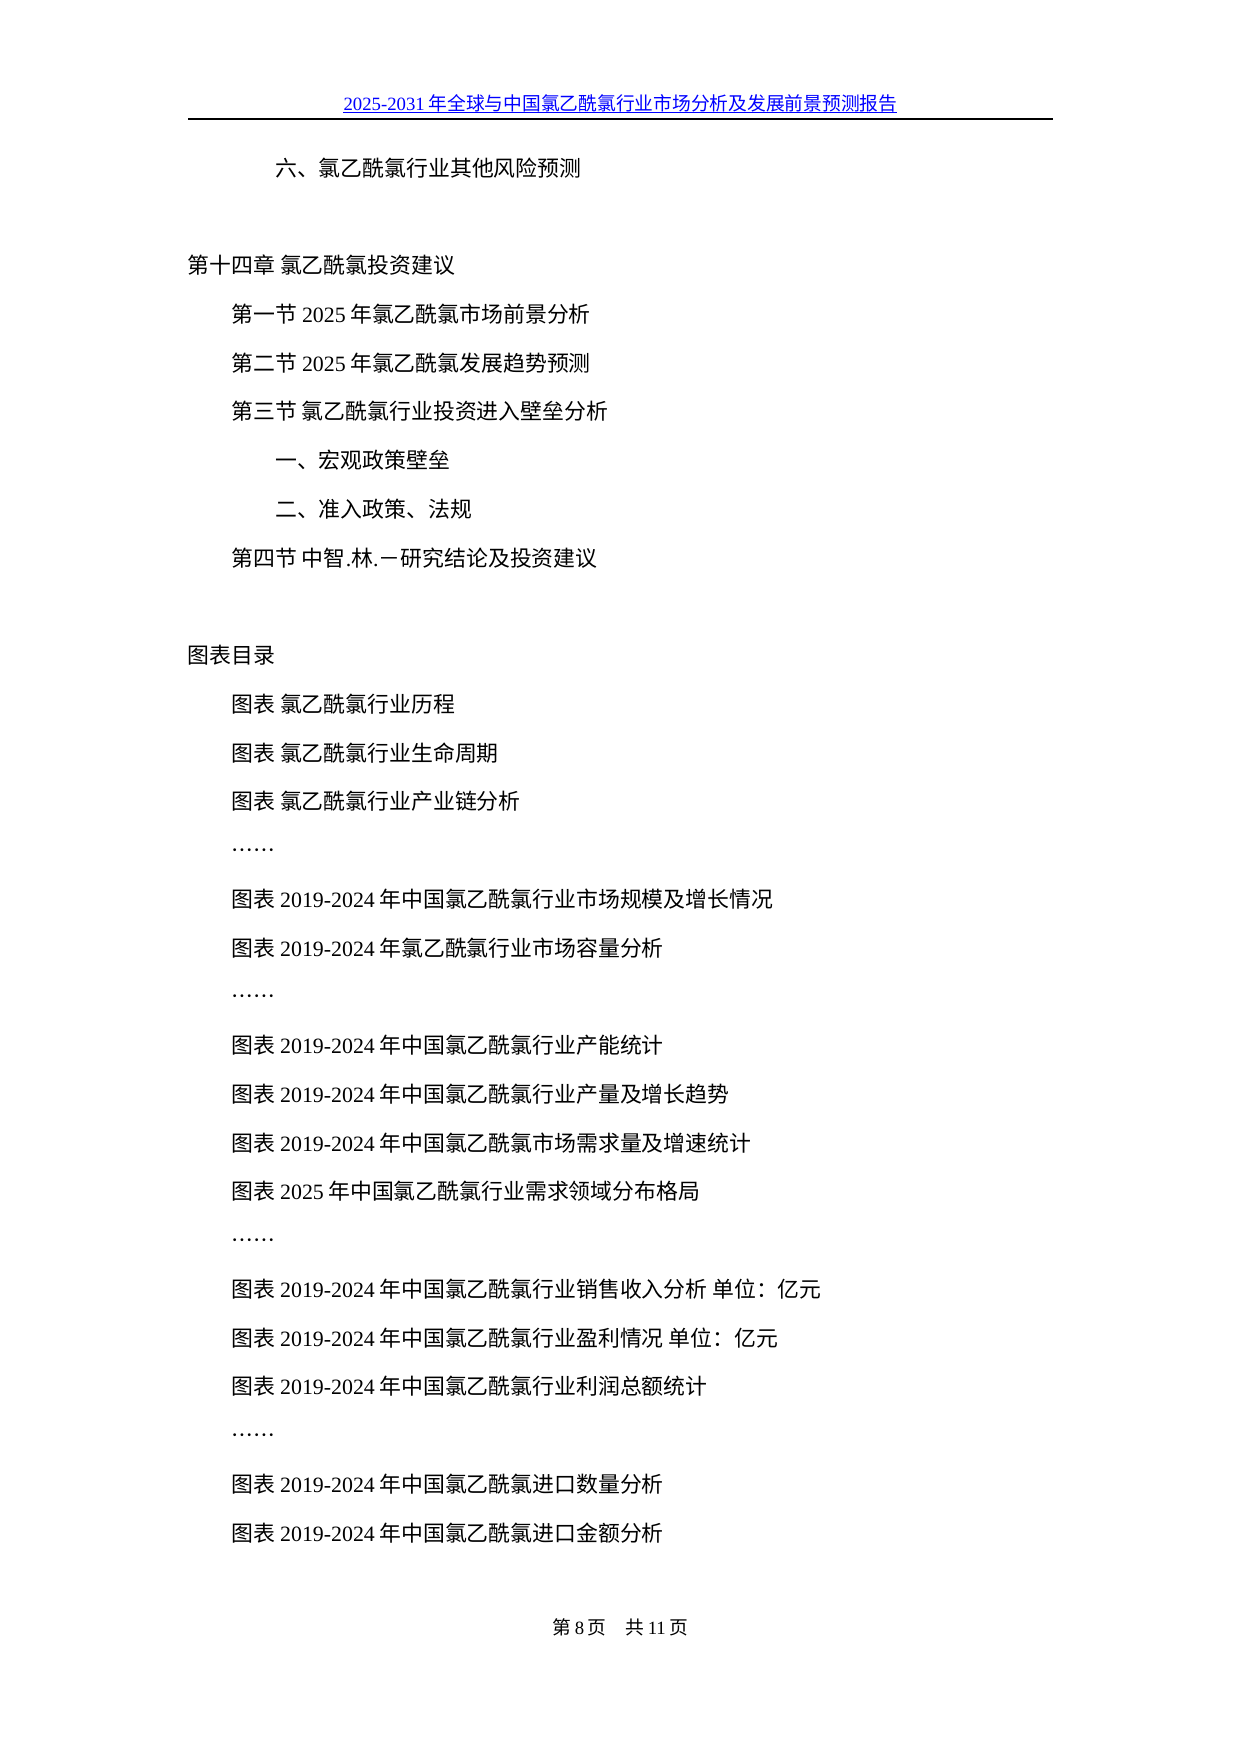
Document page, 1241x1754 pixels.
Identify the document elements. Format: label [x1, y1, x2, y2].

text [187, 150, 1053, 1548]
